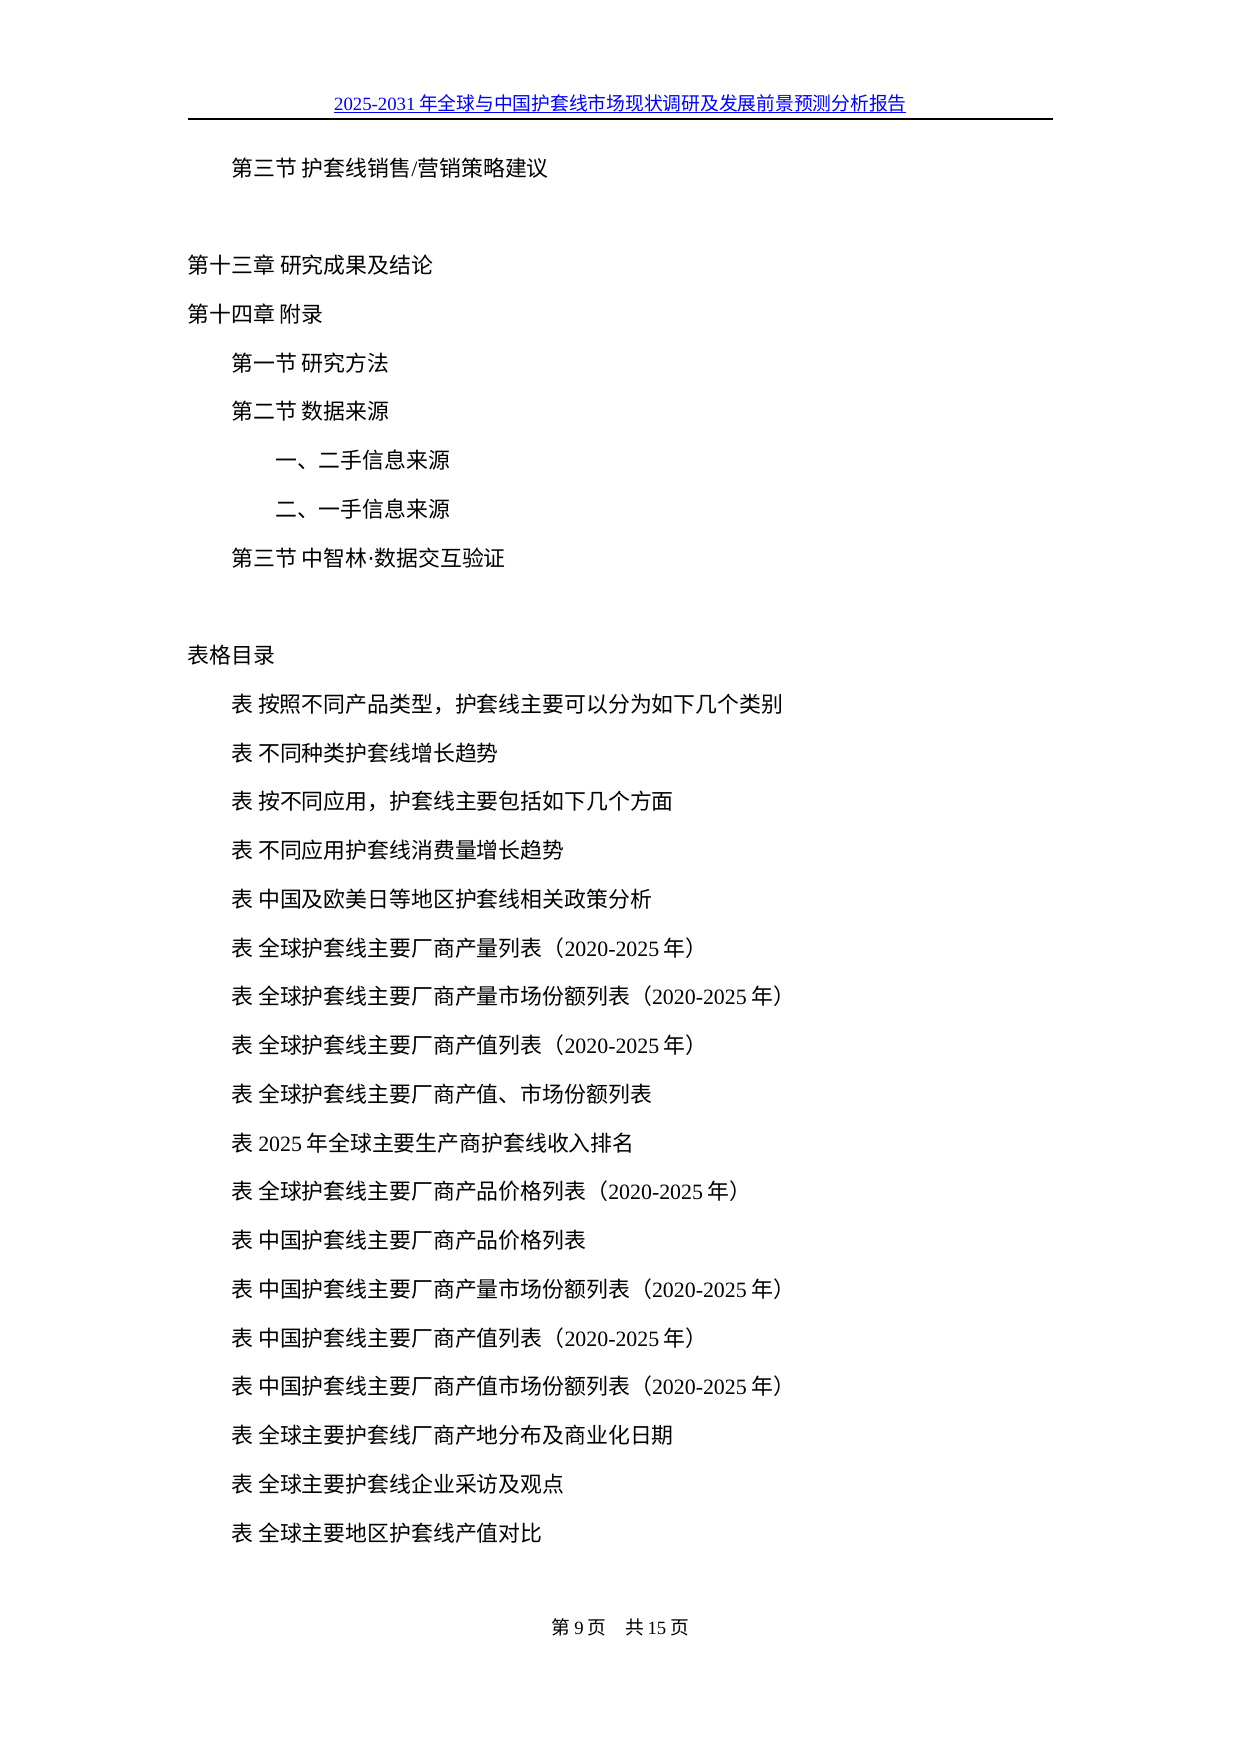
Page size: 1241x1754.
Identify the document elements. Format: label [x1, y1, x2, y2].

text [187, 150, 1053, 1548]
